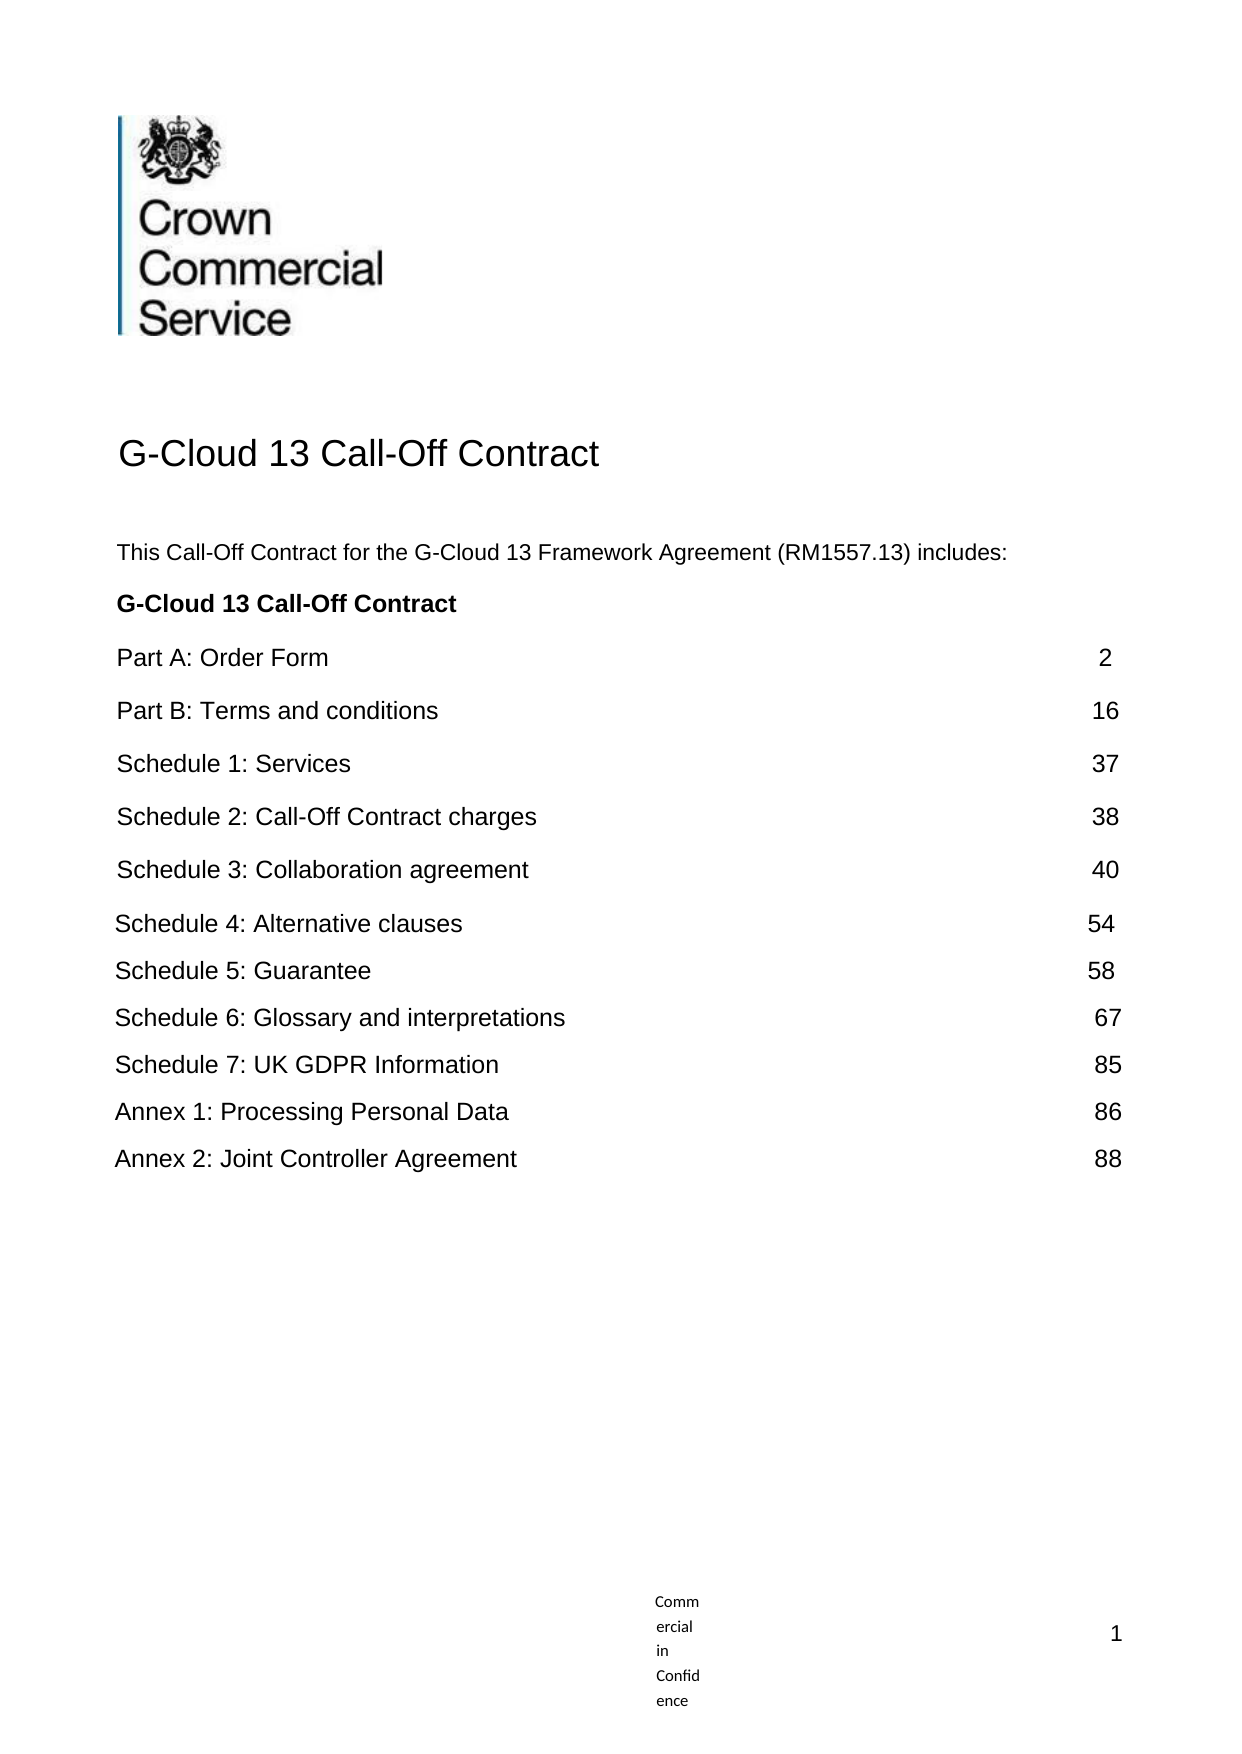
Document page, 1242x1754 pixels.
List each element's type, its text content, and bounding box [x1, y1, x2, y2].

text Schedule 4: Alternative clauses 54 [0, 909, 1122, 937]
text Schedule 7: UK GDPR Information 85 [0, 1050, 1122, 1079]
text Annex 1: Processing Personal Data 86 [0, 1097, 1122, 1126]
text Part B: Terms and conditions 16 [116, 696, 1121, 724]
text G-Cloud 13 Call-Off Contract [116, 589, 1121, 618]
text Schedule 2: Call-Off Contract charges 38 [116, 802, 1121, 831]
text Schedule 3: Collaboration agreement 40 [116, 855, 1121, 884]
text Schedule 6: Glossary and interpretations 67 [0, 1003, 1122, 1032]
subtitle G-Cloud 13 Call-Off Contract [118, 431, 1122, 474]
picture [118, 115, 383, 336]
text Schedule 5: Guarantee 58 [0, 956, 1122, 984]
text This Call-Off Contract for the G-Cloud 13 Framework Agreement (RM1557.13) includes: [116, 539, 1121, 565]
text Annex 2: Joint Controller Agreement 88 [0, 1144, 1122, 1173]
text Schedule 1: Services 37 [116, 749, 1121, 778]
text Part A: Order Form 2 [116, 642, 1121, 671]
